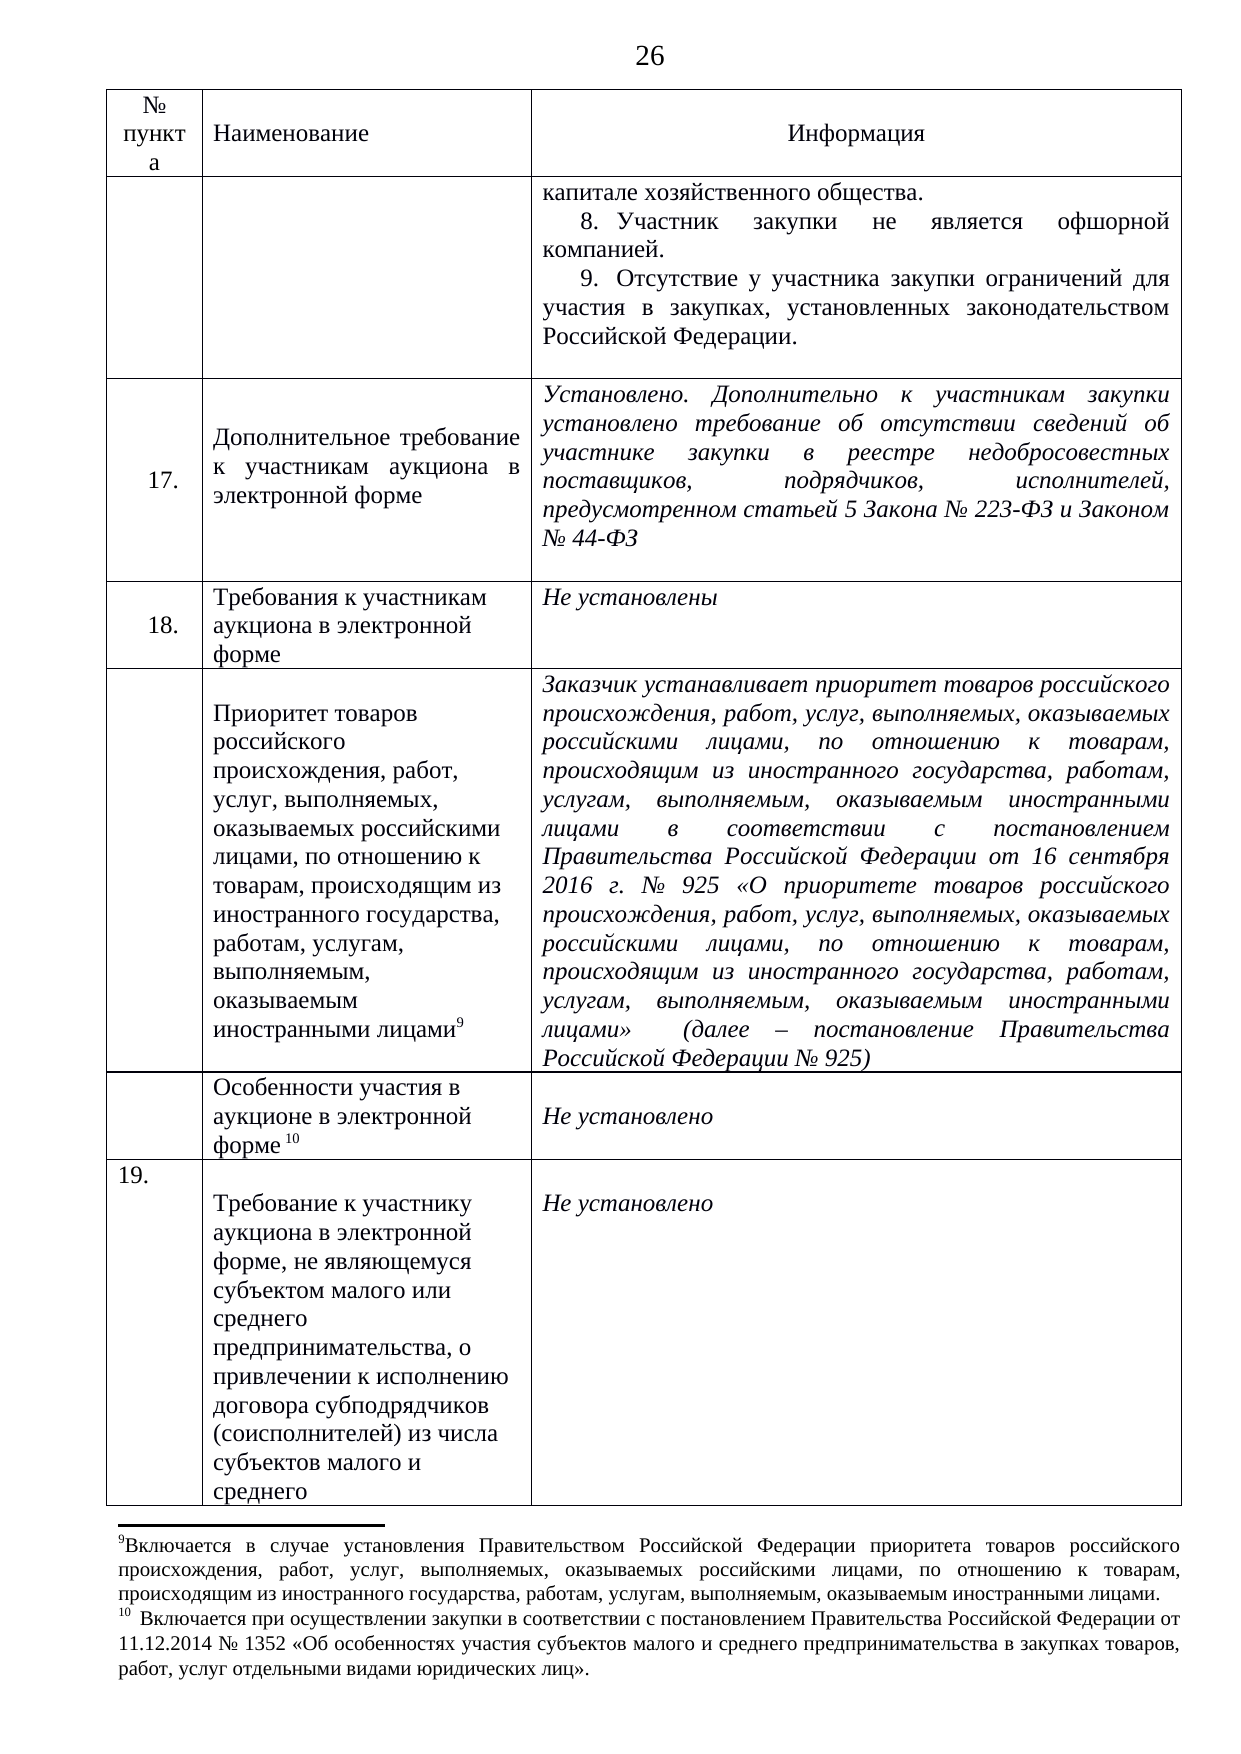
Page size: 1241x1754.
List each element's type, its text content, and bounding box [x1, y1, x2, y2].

table_cell Требования к участникам аукциона в электронной форме [203, 582, 531, 668]
table_cell [107, 1073, 202, 1159]
table_header № пункта [107, 90, 202, 176]
table_cell Особенности участия в аукционе в электронной форме [203, 1073, 531, 1159]
table_header Наименование [203, 90, 531, 176]
table_cell Не установлены [532, 582, 1181, 668]
table_cell Установлено. Дополнительно к участникам закупки установлено требование об отсутствии сведений об участнике закупки в реестре недобросовестных поставщиков, подрядчиков, исполнителей, предусмотренном статьей 5 Закона № 223-ФЗ и Законом № 44-ФЗ [532, 379, 1181, 581]
table_cell Заказчик устанавливает приоритет товаров российского происхождения, работ, услуг, выполняемых, оказываемых российскими лицами, по отношению к товарам, происходящим из иностранного государства, работам, услугам, выполняемым, оказываемым иностранными лицами в соответствии с постановлением Правительства Российской Федерации от 16 сентября 2016 г. № 925 «О приоритете товаров российского происхождения, работ, услуг, выполняемых, оказываемых российскими лицами, по отношению к товарам, происходящим из иностранного государства, работам, услугам, выполняемым, оказываемым иностранными лицами» (далее – постановление Правительства Российской Федерации № 925) [532, 669, 1181, 1071]
table_cell [107, 669, 202, 1071]
table_cell Не установлено [532, 1073, 1181, 1159]
table_header Информация [532, 90, 1181, 176]
table_cell [107, 379, 202, 581]
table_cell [203, 177, 531, 378]
table_cell Не установлено [532, 1160, 1181, 1505]
table_cell Приоритет товаров российского происхождения, работ, услуг, выполняемых, оказываемых российскими лицами, по отношению к товарам, происходящим из иностранного государства, работам, услугам, выполняемым, оказываемым иностранными лицами [203, 669, 531, 1071]
table_cell [107, 582, 202, 668]
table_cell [532, 177, 1181, 378]
table_cell [107, 1160, 202, 1505]
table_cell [203, 1160, 531, 1505]
table_cell Дополнительное требование к участникам аукциона в электронной форме [203, 379, 531, 581]
table_cell [107, 177, 202, 378]
